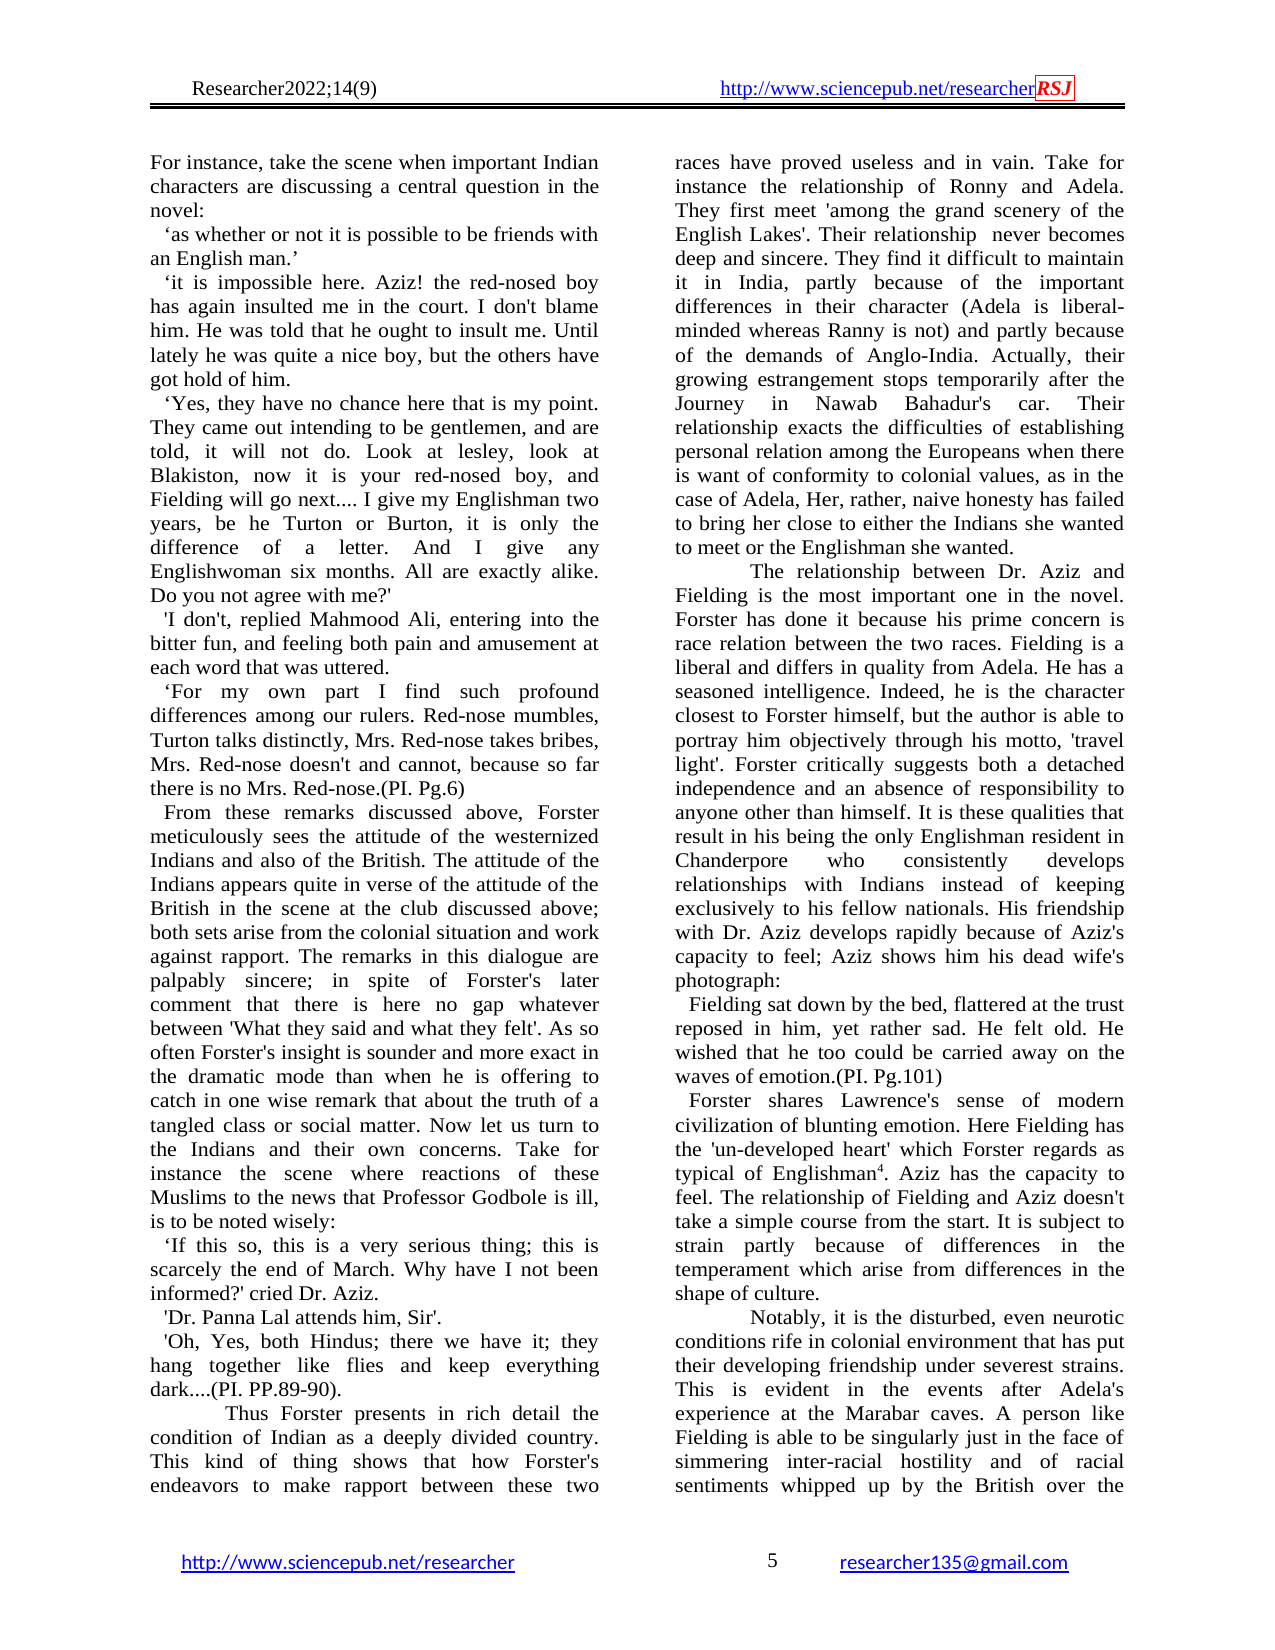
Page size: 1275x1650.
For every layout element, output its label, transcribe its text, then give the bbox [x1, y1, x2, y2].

text Fielding sat down by the bed, flattered at the trust reposed in him, yet rather sad. He felt old. He wished that he too could be carried away on the waves of emotion.(PI. Pg.101) [675, 992, 1125, 1088]
text 'I don't, replied Mahmood Ali, entering into the bitter fun, and feeling both pain and amusement at each word that was uttered. [150, 607, 600, 679]
text ‘If this so, this is a very serious thing; this is scarcely the end of March. Why have I not been informed?' cried Dr. Aziz. [150, 1233, 600, 1305]
text Forster shares Lawrence's sense of modern civilization of blunting emotion. Here Fielding has the 'un-developed heart' which Forster regards as typical of Englishman4. Aziz has the capacity to feel. The relationship of Fielding and Aziz doesn't take a simple course from the start. It is subject to strain partly because of differences in the temperament which arise from differences in the shape of culture. [675, 1088, 1125, 1305]
text The relationship between Dr. Aziz and Fielding is the most important one in the novel. Forster has done it because his prime concern is race relation between the two races. Fielding is a liberal and differs in quality from Adela. He has a seasoned intelligence. Indeed, he is the character closest to Forster himself, but the author is able to portray him objectively through his motto, 'travel light'. Forster critically suggests both a detached independence and an absence of responsibility to anyone other than himself. It is these qualities that result in his being the only Englishman resident in Chanderpore who consistently develops relationships with Indians instead of keeping exclusively to his fellow nationals. His friendship with Dr. Aziz develops rapidly because of Aziz's capacity to feel; Aziz shows him his dead wife's photograph: [675, 559, 1125, 992]
text 'Dr. Panna Lal attends him, Sir'. [150, 1305, 600, 1329]
text ‘it is impossible here. Aziz! the red-nosed boy has again insulted me in the court. I don't blame him. He was told that he ought to insult me. Until lately he was quite a nice boy, but the others have got hold of him. [150, 270, 600, 391]
text Thus Forster presents in rich detail the condition of Indian as a deeply divided country. This kind of thing shows that how Forster's endeavors to make rapport between these two races have proved useless and in vain. Take for instance the relationship of Ronny and Adela. They first meet 'among the grand scenery of the English Lakes'. Their relationship never becomes deep and sincere. They find it difficult to maintain it in India, partly because of the important differences in their character (Adela is liberal-minded whereas Ranny is not) and partly because of the demands of Anglo-India. Actually, their growing estrangement stops temporarily after the Journey in Nawab Bahadur's car. Their relationship exacts the difficulties of establishing personal relation among the Europeans when there is want of conformity to colonial values, as in the case of Adela, Her, rather, naive honesty has failed to bring her close to either the Indians she wanted to meet or the Englishman she wanted. [675, 150, 1125, 559]
text ‘Yes, they have no chance here that is my point. They came out intending to be gentlemen, and are told, it will not do. Look at lesley, look at Blakiston, now it is your red-nosed boy, and Fielding will go next.... I give my Englishman two years, be he Turton or Burton, it is only the difference of a letter. And I give any Englishwoman six months. All are exactly alike. Do you not agree with me?' [150, 391, 600, 607]
text 'Oh, Yes, both Hindus; there we have it; they hang together like flies and keep everything dark....(PI. PP.89-90). [150, 1329, 600, 1401]
text ‘For my own part I find such profound differences among our rulers. Red-nose mumbles, Turton talks distinctly, Mrs. Red-nose takes bribes, Mrs. Red-nose doesn't and cannot, because so far there is no Mrs. Red-nose.(PI. Pg.6) [150, 679, 600, 800]
text ‘as whether or not it is possible to be friends with an English man.’ [150, 222, 600, 270]
text From these remarks discussed above, Forster meticulously sees the attitude of the westernized Indians and also of the British. The attitude of the Indians appears quite in verse of the attitude of the British in the scene at the club discussed above; both sets arise from the colonial situation and work against rapport. The remarks in this dialogue are palpably sincere; in spite of Forster's later comment that there is here no gap whatever between 'What they said and what they felt'. As so often Forster's insight is sounder and more exact in the dramatic mode than when he is offering to catch in one wise remark that about the truth of a tangled class or social matter. Now let us turn to the Indians and their own concerns. Take for instance the scene where reactions of these Muslims to the news that Professor Godbole is ill, is to be noted wisely: [150, 800, 600, 1233]
